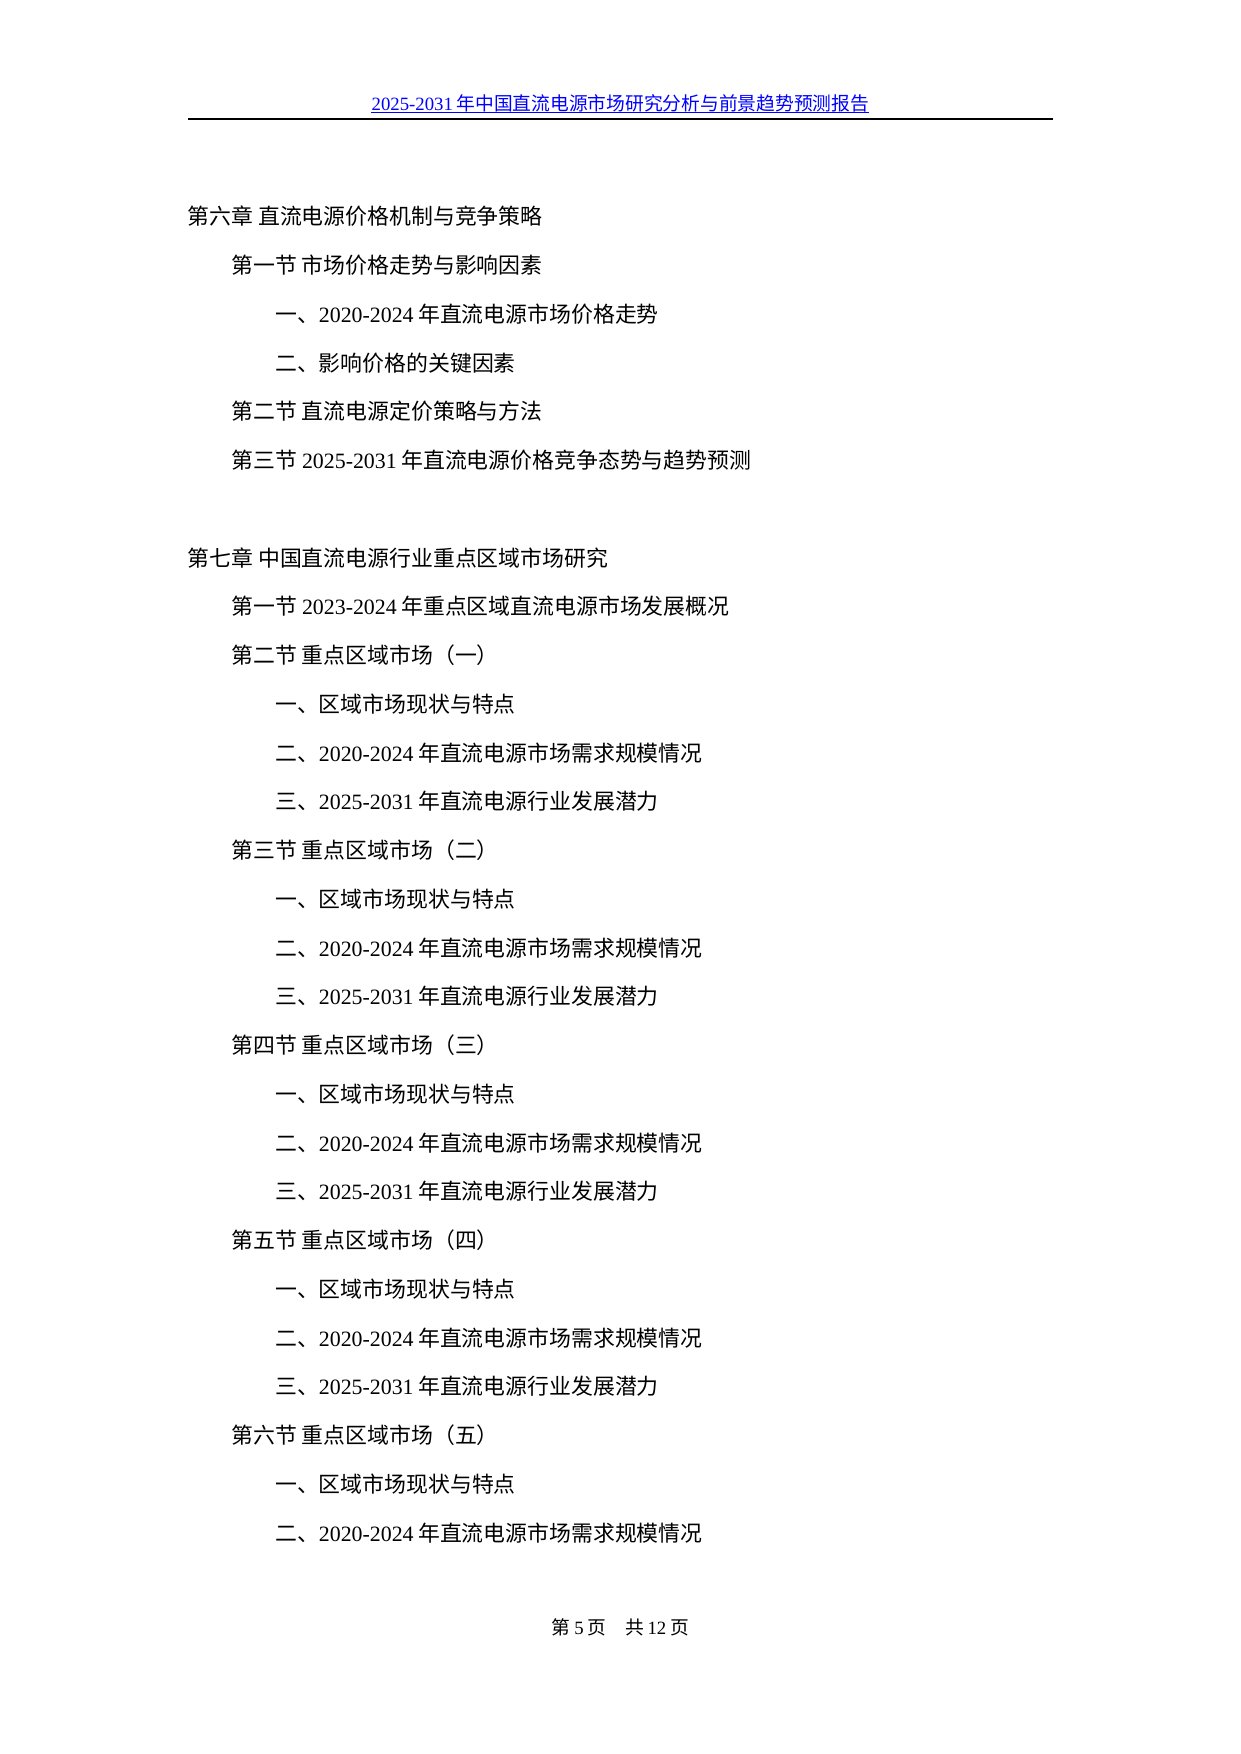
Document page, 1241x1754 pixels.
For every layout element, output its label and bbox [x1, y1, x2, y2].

text [187, 150, 1053, 1548]
